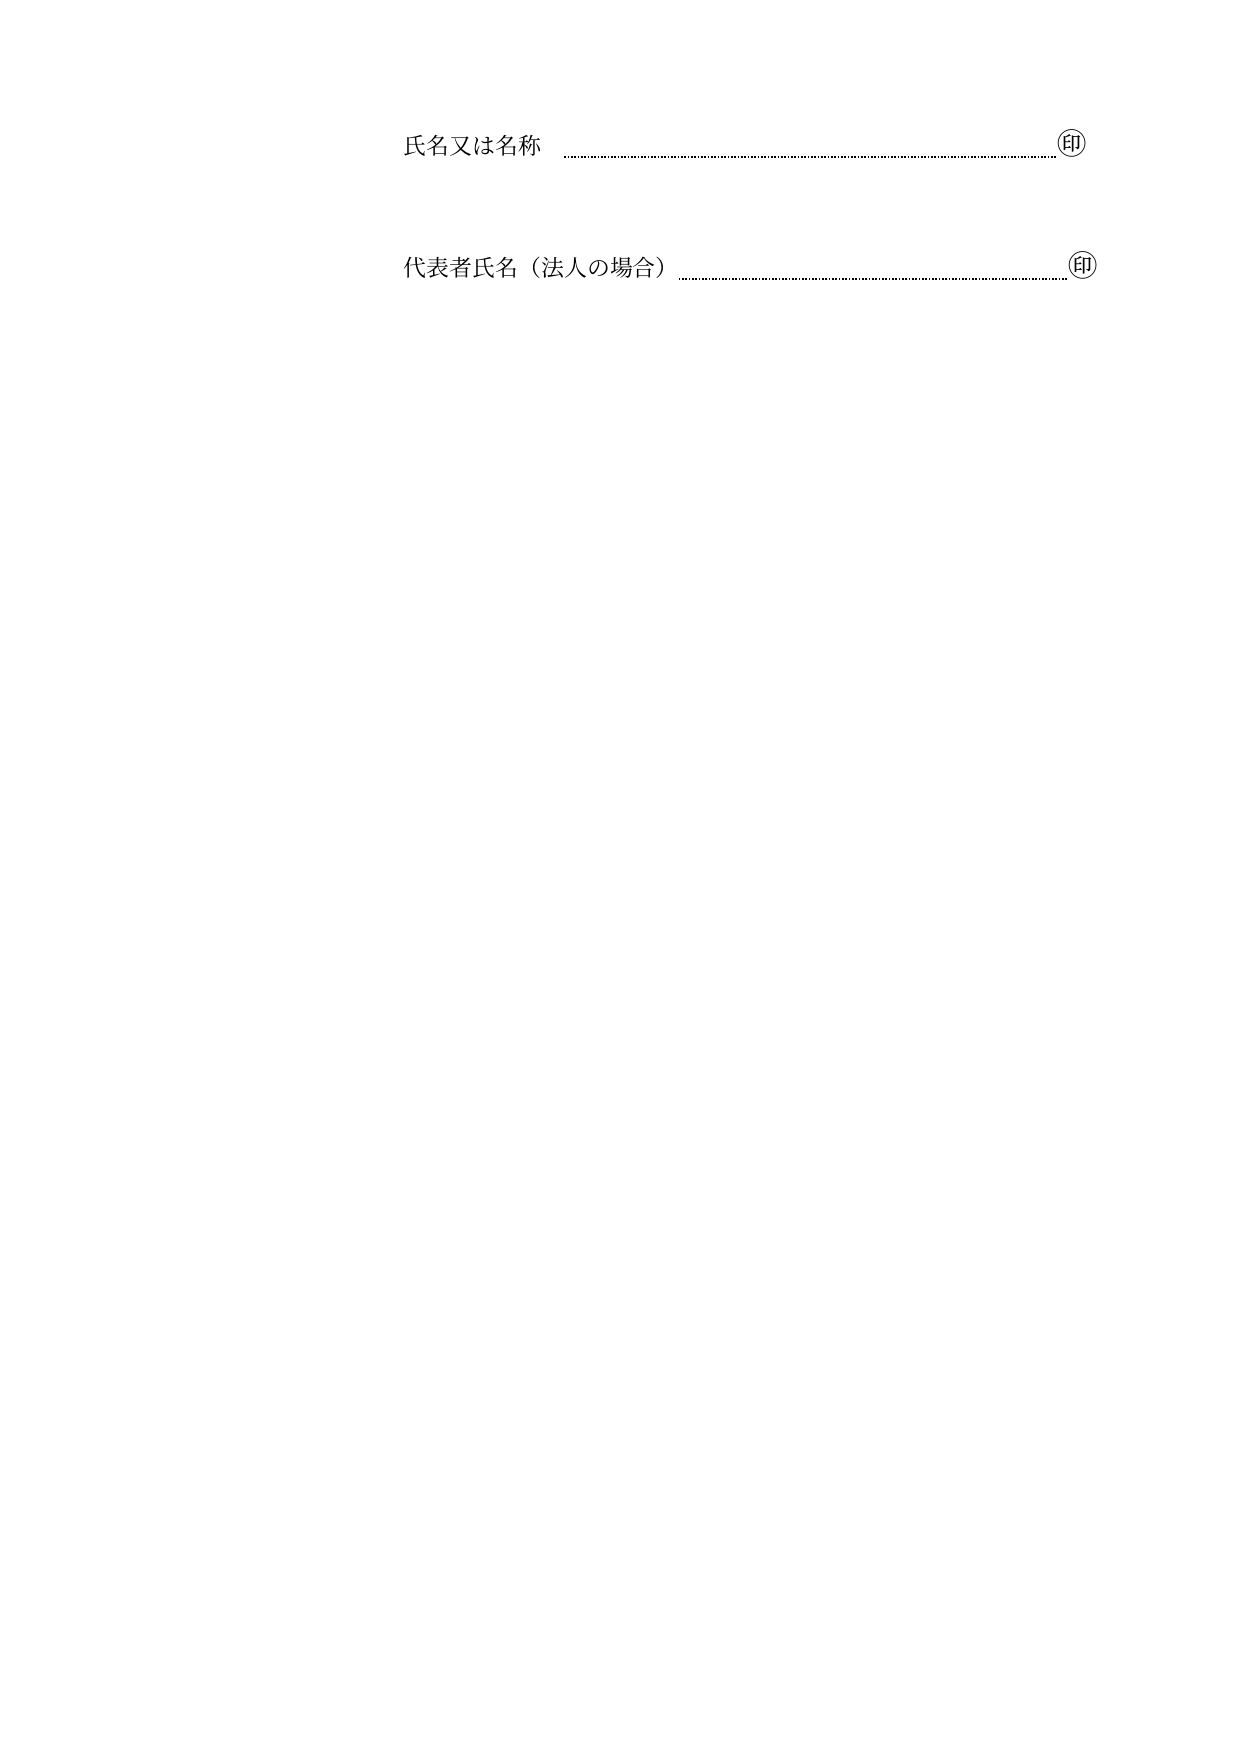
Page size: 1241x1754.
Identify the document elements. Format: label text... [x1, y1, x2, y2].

text 代表者氏名（法人の場合） ㊞ [140, 223, 1122, 304]
text 氏名又は名称 ㊞ [140, 102, 1122, 183]
